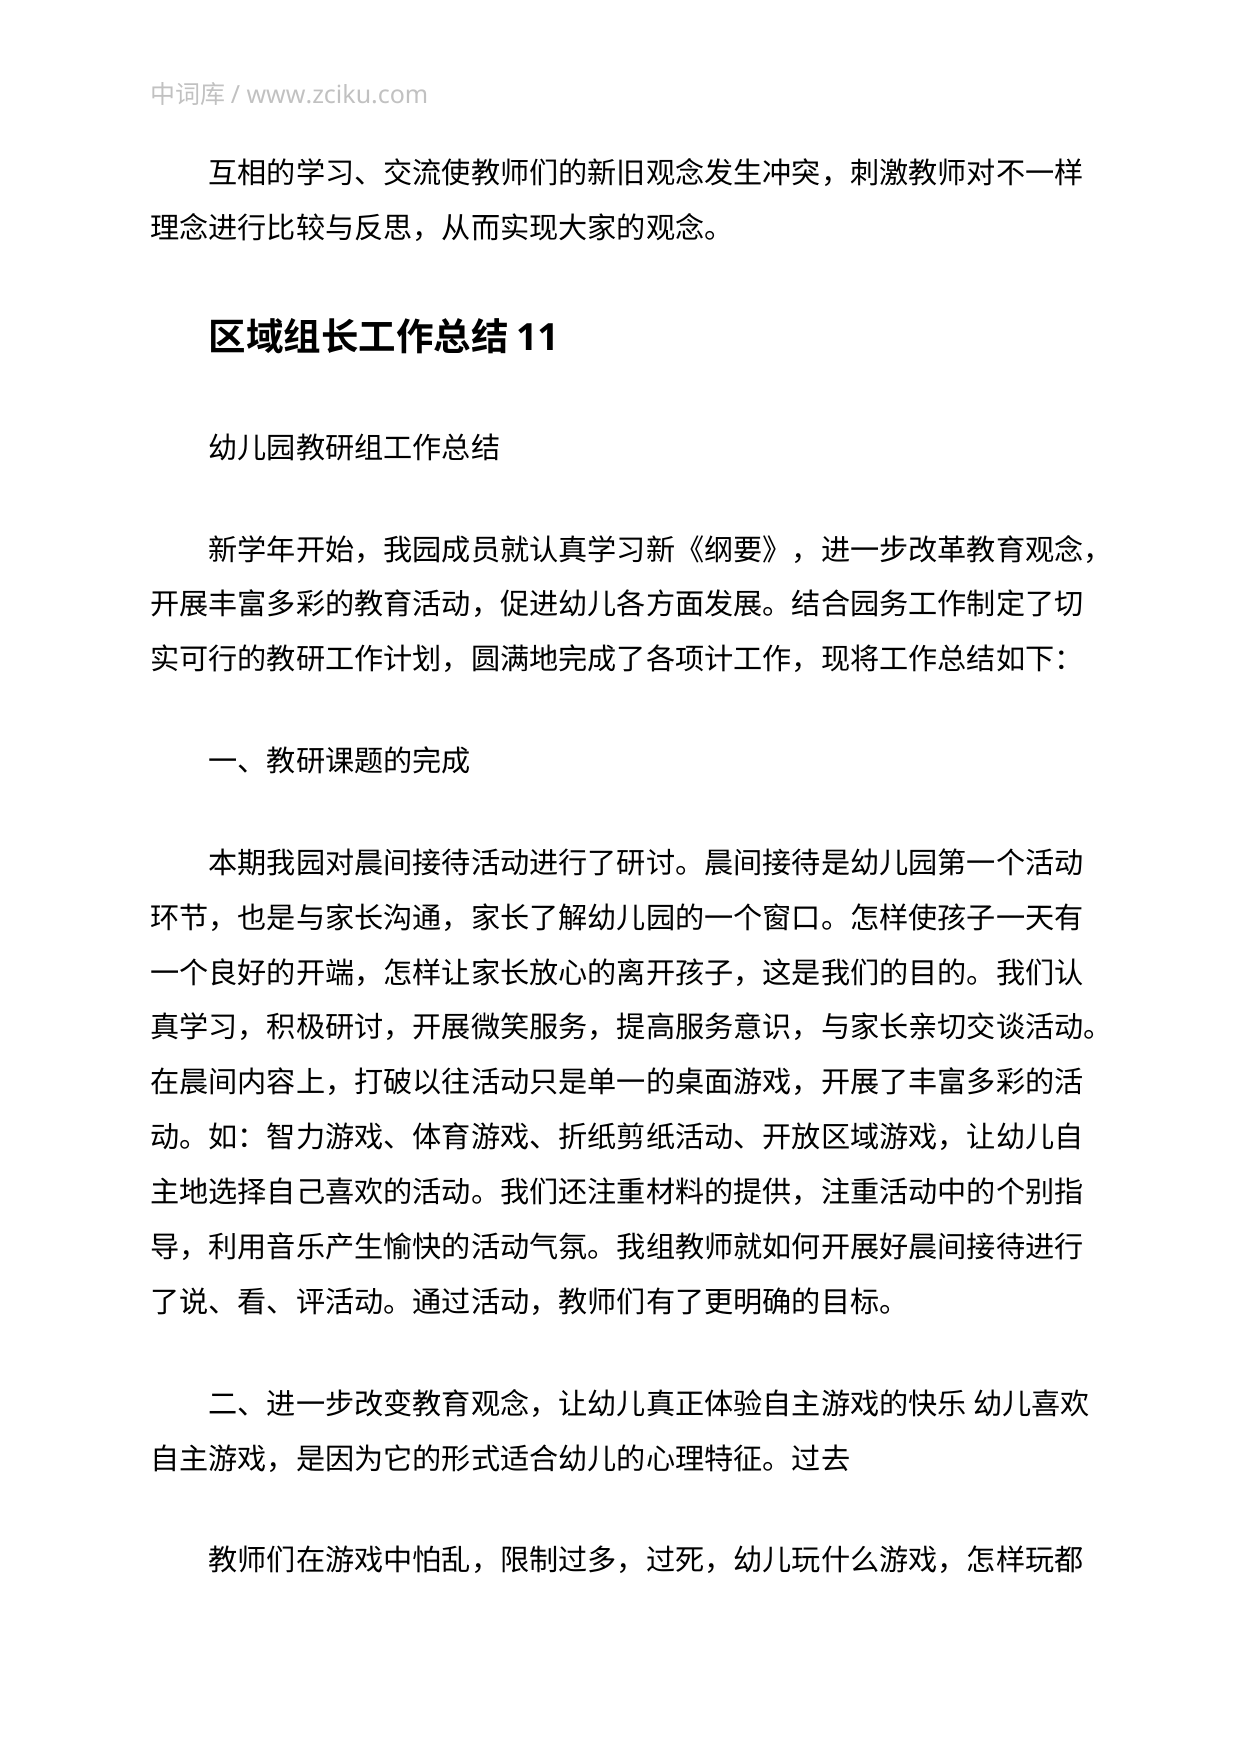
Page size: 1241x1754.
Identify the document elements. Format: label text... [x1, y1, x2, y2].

text 新学年开始，我园成员就认真学习新《纲要》，进一步改革教育观念，开展丰富多彩的教育活动，促进幼儿各方面发展。结合园务工作制定了切实可行的教研工作计划，圆满地完成了各项计工作，现将工作总结如下： [150, 526, 1090, 678]
text 区域组长工作总结11 [150, 307, 1090, 361]
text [150, 1537, 1090, 1579]
text 一、教研课题的完成 [150, 738, 1090, 780]
text 互相的学习、交流使教师们的新旧观念发生冲突，刺激教师对不一样理念进行比较与反思，从而实现大家的观念。 [150, 150, 1090, 247]
text 幼儿园教研组工作总结 [150, 424, 1090, 467]
text 二、进一步改变教育观念，让幼儿真正体验自主游戏的快乐 幼儿喜欢自主游戏，是因为它的形式适合幼儿的心理特征。过去 [150, 1380, 1090, 1477]
text 本期我园对晨间接待活动进行了研讨。晨间接待是幼儿园第一个活动环节，也是与家长沟通，家长了解幼儿园的一个窗口。怎样使孩子一天有一个良好的开端，怎样让家长放心的离开孩子，这是我们的目的。我们认真学习，积极研讨，开展微笑服务，提高服务意识，与家长亲切交谈活动。在晨间内容上，打破以往活动只是单一的桌面游戏，开展了丰富多彩的活动。如：智力游戏、体育游戏、折纸剪纸活动、开放区域游戏，让幼儿自主地选择自己喜欢的活动。我们还注重材料的提供，注重活动中的个别指导，利用音乐产生愉快的活动气氛。我组教师就如何开展好晨间接待进行了说、看、评活动。通过活动，教师们有了更明确的目标。 [150, 839, 1090, 1321]
